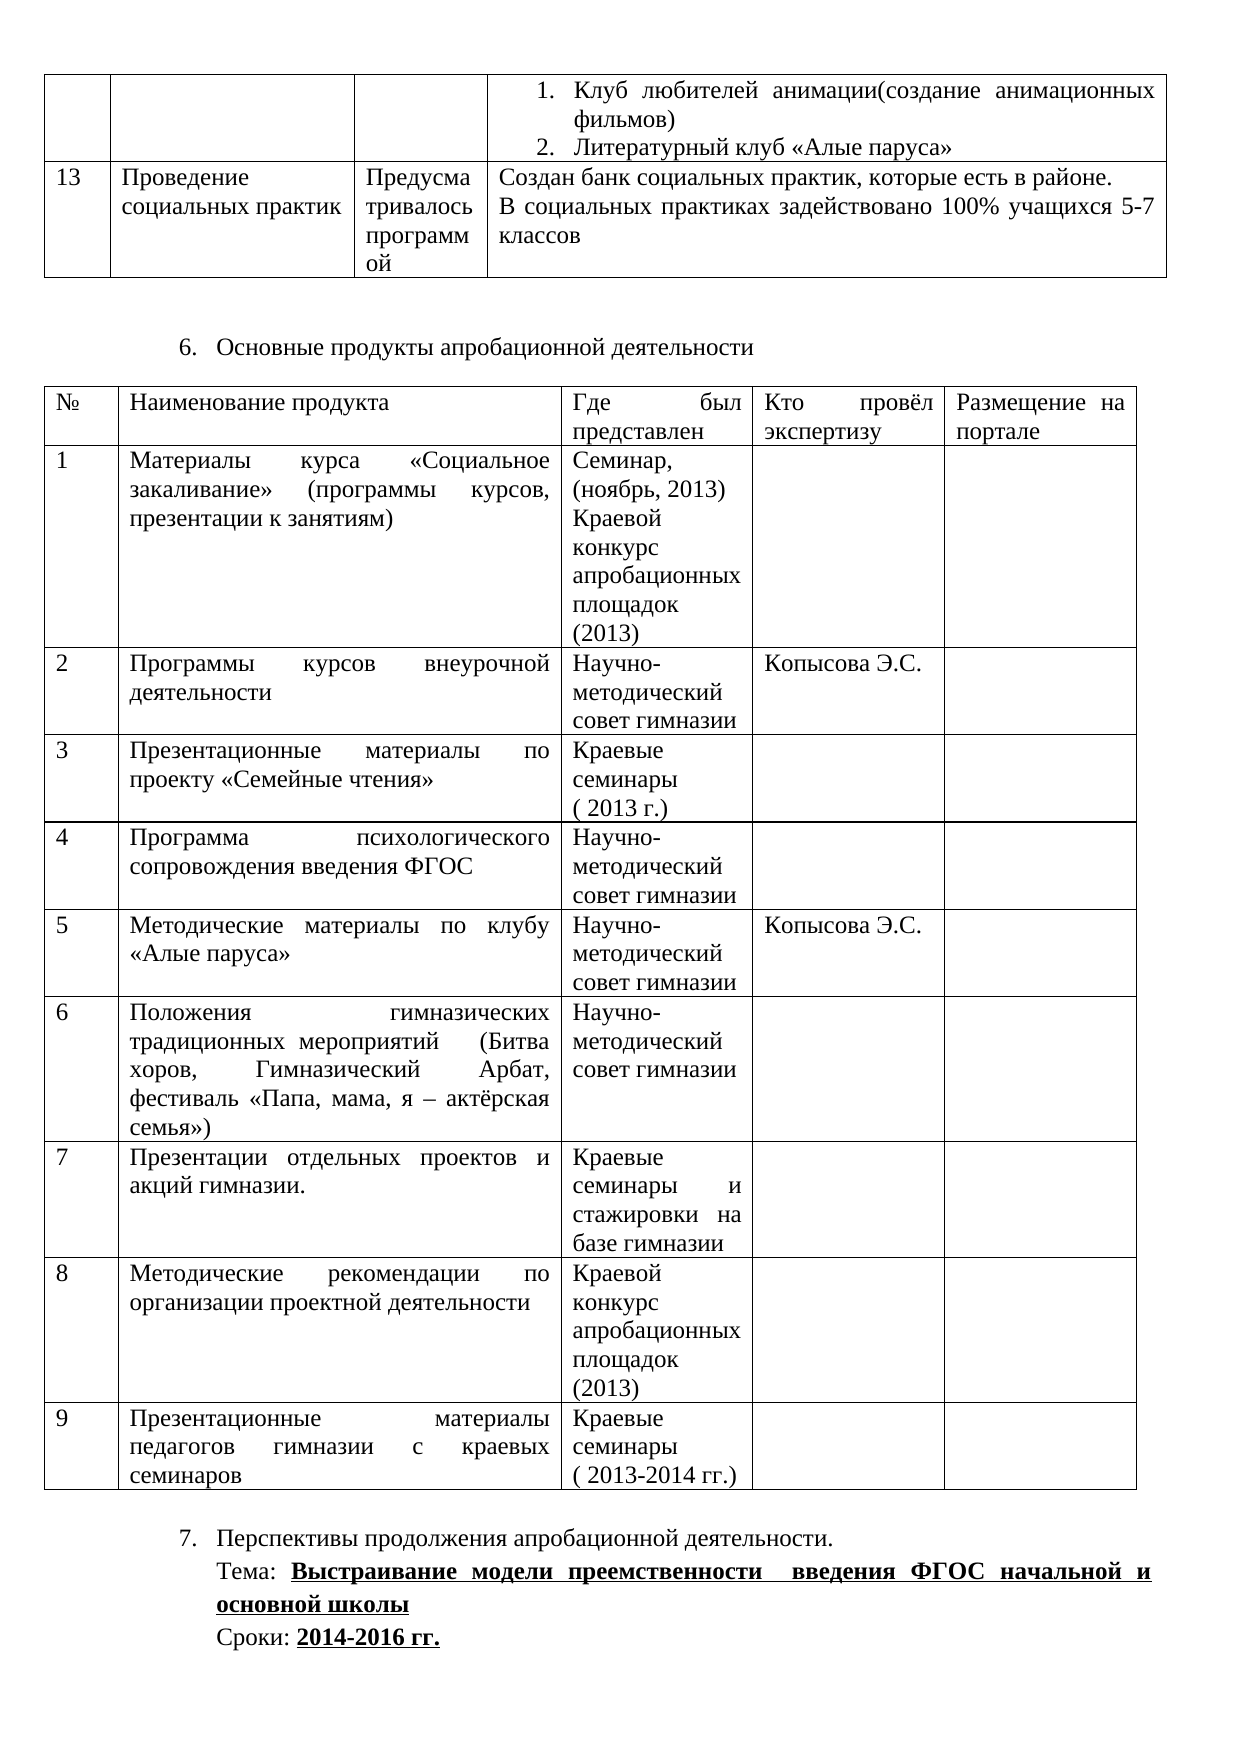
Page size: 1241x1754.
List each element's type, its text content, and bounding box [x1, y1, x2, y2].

table_cell [753, 446, 944, 647]
table_cell Положения гимназических традиционных мероприятий (Битва хоров, Гимназический Арбат, фестиваль «Папа, мама, я – актёрская семья») [119, 997, 561, 1141]
table_cell Проведение социальных практик [111, 162, 354, 277]
table_cell 4 [45, 823, 118, 909]
table_cell Копысова Э.С. [753, 910, 944, 996]
table_cell 1 [45, 446, 118, 647]
table_cell Научно-методический совет гимназии [562, 997, 752, 1141]
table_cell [355, 75, 487, 161]
table_cell Программы курсов внеурочной деятельности [119, 648, 561, 734]
table_cell Краевые семинары и стажировки на базе гимназии [562, 1142, 752, 1257]
table_cell [753, 997, 944, 1141]
table_cell 12 [45, 75, 110, 161]
table_cell Научно-методический совет гимназии [562, 823, 752, 909]
table_cell Презентационные материалы педагогов гимназии с краевых семинаров [119, 1403, 561, 1489]
table_cell Краевые семинары ( 2013-2014 гг.) [562, 1403, 752, 1489]
table_cell [945, 823, 1136, 909]
table_cell Программа психологического сопровождения введения ФГОС [119, 823, 561, 909]
table_cell [945, 997, 1136, 1141]
table_cell [945, 446, 1136, 647]
table_cell Копысова Э.С. [753, 648, 944, 734]
table_cell 6 [45, 997, 118, 1141]
table_header Кто провёл экспертизу [753, 387, 944, 444]
table_cell 9 [45, 1403, 118, 1489]
table_cell Предусматривалось программой [355, 162, 487, 277]
table_cell [753, 823, 944, 909]
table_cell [111, 75, 354, 161]
table_cell 13 [45, 162, 110, 277]
table_cell Материалы курса «Социальное закаливание» (программы курсов, презентации к занятиям) [119, 446, 561, 647]
table_cell 8 [45, 1258, 118, 1402]
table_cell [488, 75, 1166, 161]
table_cell [945, 735, 1136, 821]
table_cell 7 [45, 1142, 118, 1257]
table_cell Научно-методический совет гимназии [562, 910, 752, 996]
table_cell Презентации отдельных проектов и акций гимназии. [119, 1142, 561, 1257]
table_cell Научно-методический совет гимназии [562, 648, 752, 734]
table_cell [945, 910, 1136, 996]
table_cell [753, 1258, 944, 1402]
table_cell [945, 648, 1136, 734]
table_cell Семинар, (ноябрь, 2013) Краевой конкурс апробационных площадок (2013) [562, 446, 752, 647]
table_cell Методические материалы по клубу «Алые паруса» [119, 910, 561, 996]
table_cell [945, 1142, 1136, 1257]
table_header Где был представлен [562, 387, 752, 444]
table_cell Краевые семинары ( 2013 г.) [562, 735, 752, 821]
table_cell [945, 1258, 1136, 1402]
table_cell Презентационные материалы по проекту «Семейные чтения» [119, 735, 561, 821]
list Тема: Выстраивание модели преемственности введения ФГОС начальной и основной школы [216, 1556, 1152, 1618]
table_cell 3 [45, 735, 118, 821]
list Сроки: 2014-2016 гг. [216, 1622, 1152, 1651]
table_cell Создан банк социальных практик, которые есть в районе. В социальных практиках задействовано 100% учащихся 5-7 классов [488, 162, 1166, 277]
table_cell 5 [45, 910, 118, 996]
table_header Наименование продукта [119, 387, 561, 444]
table_cell [945, 1403, 1136, 1489]
list Основные продукты апробационной деятельности [178, 332, 1152, 361]
table_cell [753, 1142, 944, 1257]
table_header № [45, 387, 118, 444]
table_cell Краевой конкурс апробационных площадок (2013) [562, 1258, 752, 1402]
table_cell 2 [45, 648, 118, 734]
table_cell [753, 1403, 944, 1489]
list Перспективы продолжения апробационной деятельности. [178, 1523, 1152, 1552]
table_cell [753, 735, 944, 821]
table_cell Методические рекомендации по организации проектной деятельности [119, 1258, 561, 1402]
table_header Размещение на портале [945, 387, 1136, 444]
